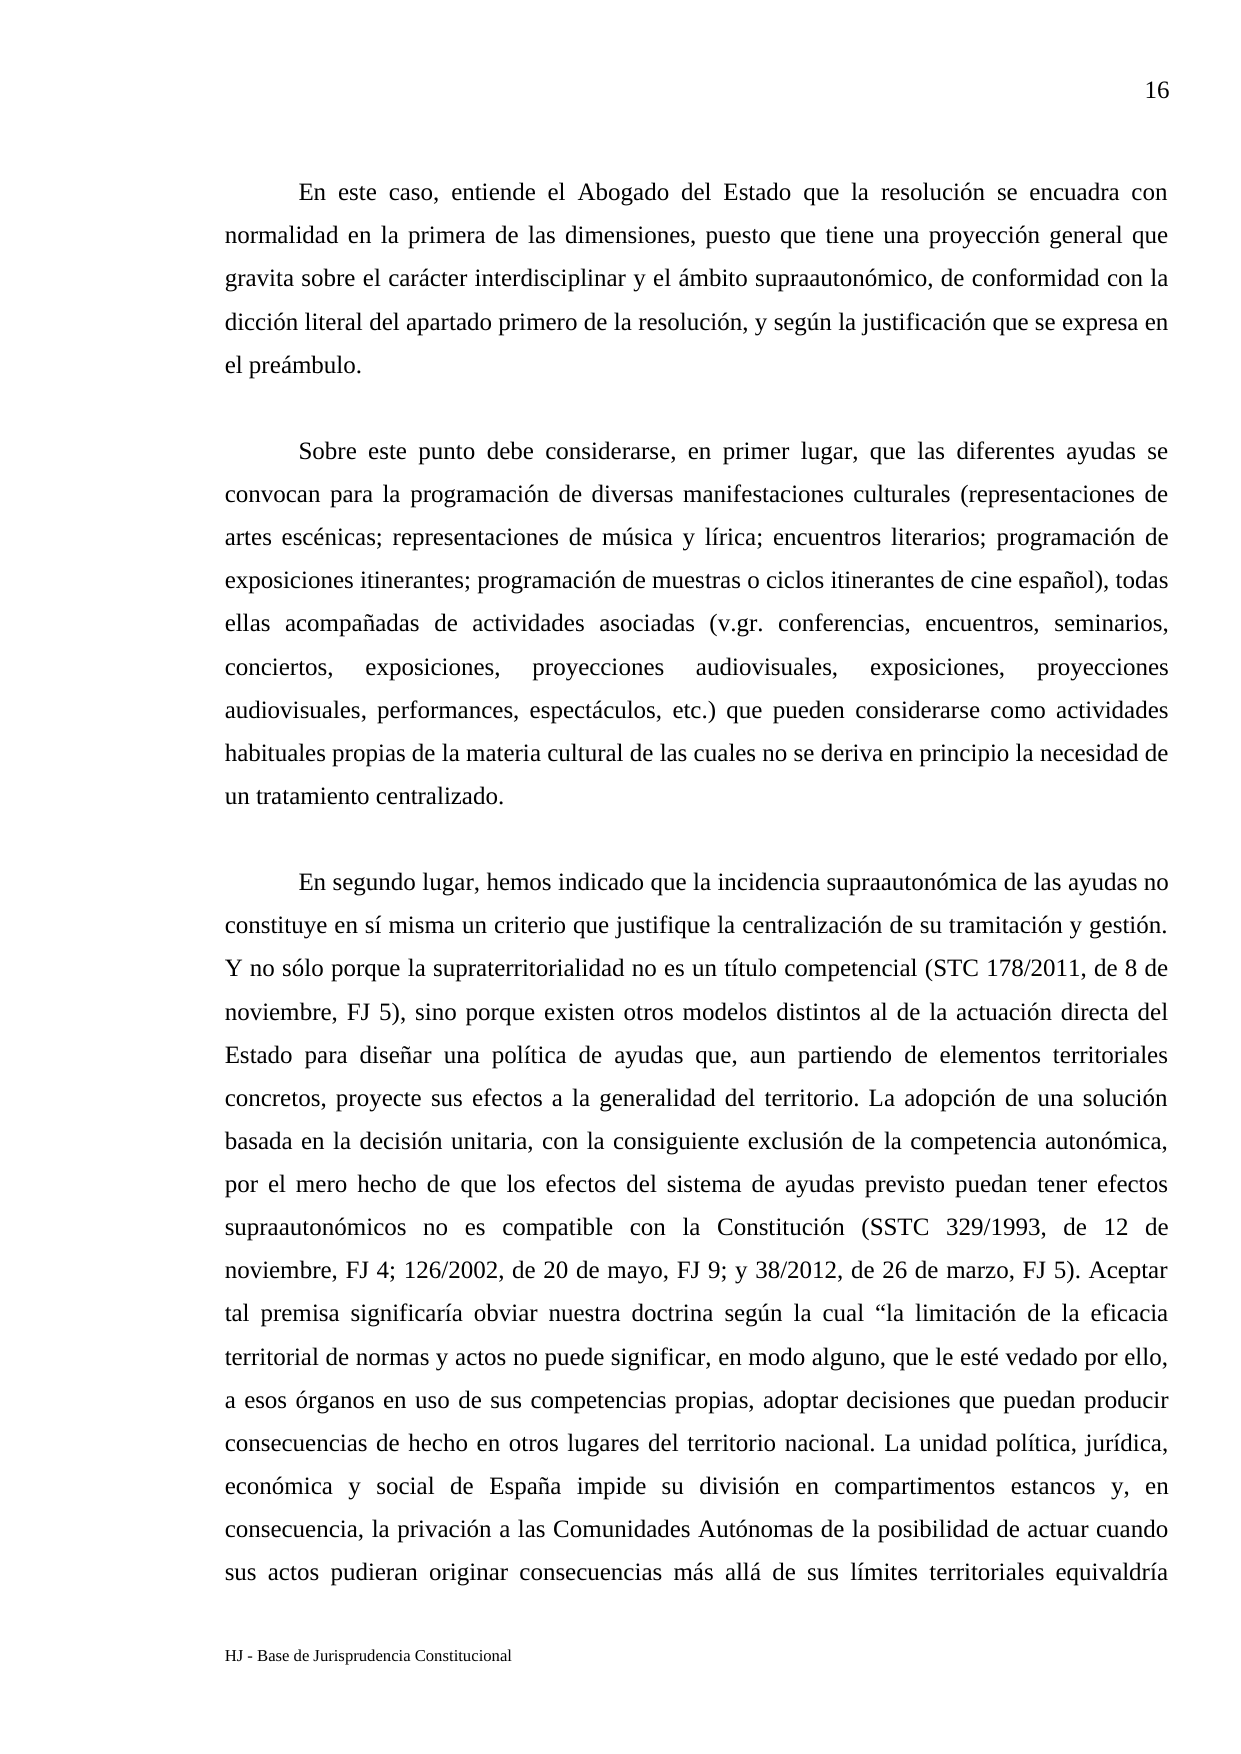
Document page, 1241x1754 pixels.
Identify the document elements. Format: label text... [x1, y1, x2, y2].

text En este caso, entiende el Abogado del Estado que la resolución se encuadra con normalidad en la primera de las dimensiones, puesto que tiene una proyección general que gravita sobre el carácter interdisciplinar y el ámbito supraautonómico, de conformidad con la dicción literal del apartado primero de la resolución, y según la justificación que se expresa en el preámbulo. [224, 177, 1169, 378]
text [224, 867, 1169, 1586]
text Sobre este punto debe considerarse, en primer lugar, que las diferentes ayudas se convocan para la programación de diversas manifestaciones culturales (representaciones de artes escénicas; representaciones de música y lírica; encuentros literarios; programación de exposiciones itinerantes; programación de muestras o ciclos itinerantes de cine español), todas ellas acompañadas de actividades asociadas (v.gr. conferencias, encuentros, seminarios, conciertos, exposiciones, proyecciones audiovisuales, exposiciones, proyecciones audiovisuales, performances, espectáculos, etc.) que pueden considerarse como actividades habituales propias de la materia cultural de las cuales no se deriva en principio la necesidad de un tratamiento centralizado. [224, 436, 1169, 810]
